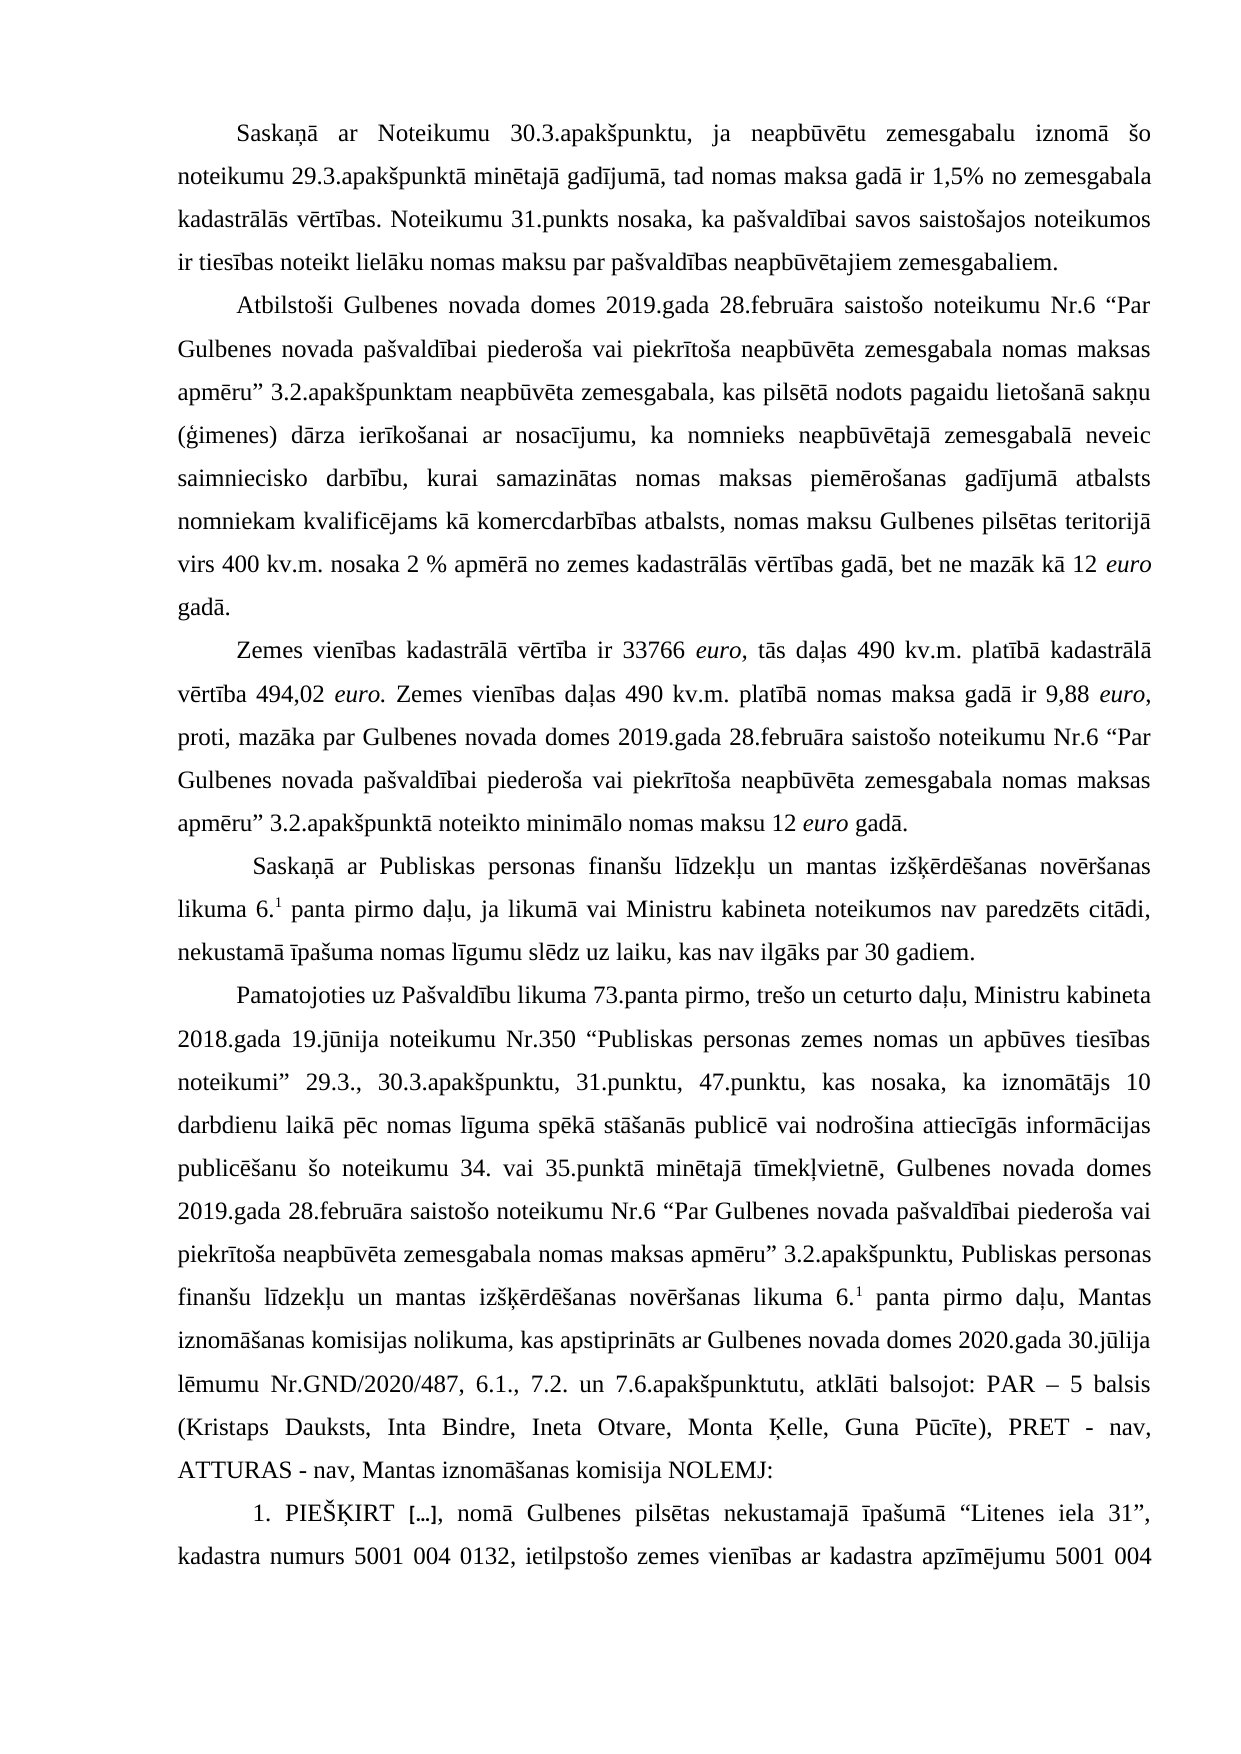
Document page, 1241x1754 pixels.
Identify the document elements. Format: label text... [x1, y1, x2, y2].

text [177, 1498, 1152, 1570]
text Pamatojoties uz Pašvaldību likuma 73.panta pirmo, trešo un ceturto daļu, Ministru kabineta 2018.gada 19.jūnija noteikumu Nr.350 “Publiskas personas zemes nomas un apbūves tiesības noteikumi” 29.3., 30.3.apakšpunktu, 31.punktu, 47.punktu, kas nosaka, ka iznomātājs 10 darbdienu laikā pēc nomas līguma spēkā stāšanās publicē vai nodrošina attiecīgās informācijas publicēšanu šo noteikumu 34. vai 35.punktā minētajā tīmekļvietnē, Gulbenes novada domes 2019.gada 28.februāra saistošo noteikumu Nr.6 “Par Gulbenes novada pašvaldībai piederoša vai piekrītoša neapbūvēta zemesgabala nomas maksas apmēru” 3.2.apakšpunktu, Publiskas personas finanšu līdzekļu un mantas izšķērdēšanas novēršanas likuma 6.1 panta pirmo daļu, Mantas iznomāšanas komisijas nolikuma, kas apstiprināts ar Gulbenes novada domes 2020.gada 30.jūlija lēmumu Nr.GND/2020/487, 6.1., 7.2. un 7.6.apakšpunktutu, atklāti balsojot: PAR – 5 balsis (Kristaps Dauksts, Inta Bindre, Ineta Otvare, Monta Ķelle, Guna Pūcīte), PRET - nav, ATTURAS - nav, Mantas iznomāšanas komisija NOLEMJ: [177, 981, 1152, 1484]
text Saskaņā ar Noteikumu 30.3.apakšpunktu, ja neapbūvētu zemesgabalu iznomā šo noteikumu 29.3.apakšpunktā minētajā gadījumā, tad nomas maksa gadā ir 1,5% no zemesgabala kadastrālās vērtības. Noteikumu 31.punkts nosaka, ka pašvaldībai savos saistošajos noteikumos ir tiesības noteikt lielāku nomas maksu par pašvaldības neapbūvētajiem zemesgabaliem. [177, 118, 1152, 276]
text Saskaņā ar Publiskas personas finanšu līdzekļu un mantas izšķērdēšanas novēršanas likuma 6.1 panta pirmo daļu, ja likumā vai Ministru kabineta noteikumos nav paredzēts citādi, nekustamā īpašuma nomas līgumu slēdz uz laiku, kas nav ilgāks par 30 gadiem. [177, 851, 1152, 966]
text Zemes vienības kadastrālā vērtība ir 33766 euro, tās daļas 490 kv.m. platībā kadastrālā vērtība 494,02 euro. Zemes vienības daļas 490 kv.m. platībā nomas maksa gadā ir 9,88 euro, proti, mazāka par Gulbenes novada domes 2019.gada 28.februāra saistošo noteikumu Nr.6 “Par Gulbenes novada pašvaldībai piederoša vai piekrītoša neapbūvēta zemesgabala nomas maksas apmēru” 3.2.apakšpunktā noteikto minimālo nomas maksu 12 euro gadā. [177, 636, 1152, 837]
text Atbilstoši Gulbenes novada domes 2019.gada 28.februāra saistošo noteikumu Nr.6 “Par Gulbenes novada pašvaldībai piederoša vai piekrītoša neapbūvēta zemesgabala nomas maksas apmēru” 3.2.apakšpunktam neapbūvēta zemesgabala, kas pilsētā nodots pagaidu lietošanā sakņu (ģimenes) dārza ierīkošanai ar nosacījumu, ka nomnieks neapbūvētajā zemesgabalā neveic saimniecisko darbību, kurai samazinātas nomas maksas piemērošanas gadījumā atbalsts nomniekam kvalificējams kā komercdarbības atbalsts, nomas maksu Gulbenes pilsētas teritorijā virs 400 kv.m. nosaka 2 % apmērā no zemes kadastrālās vērtības gadā, bet ne mazāk kā 12 euro gadā. [177, 291, 1152, 621]
